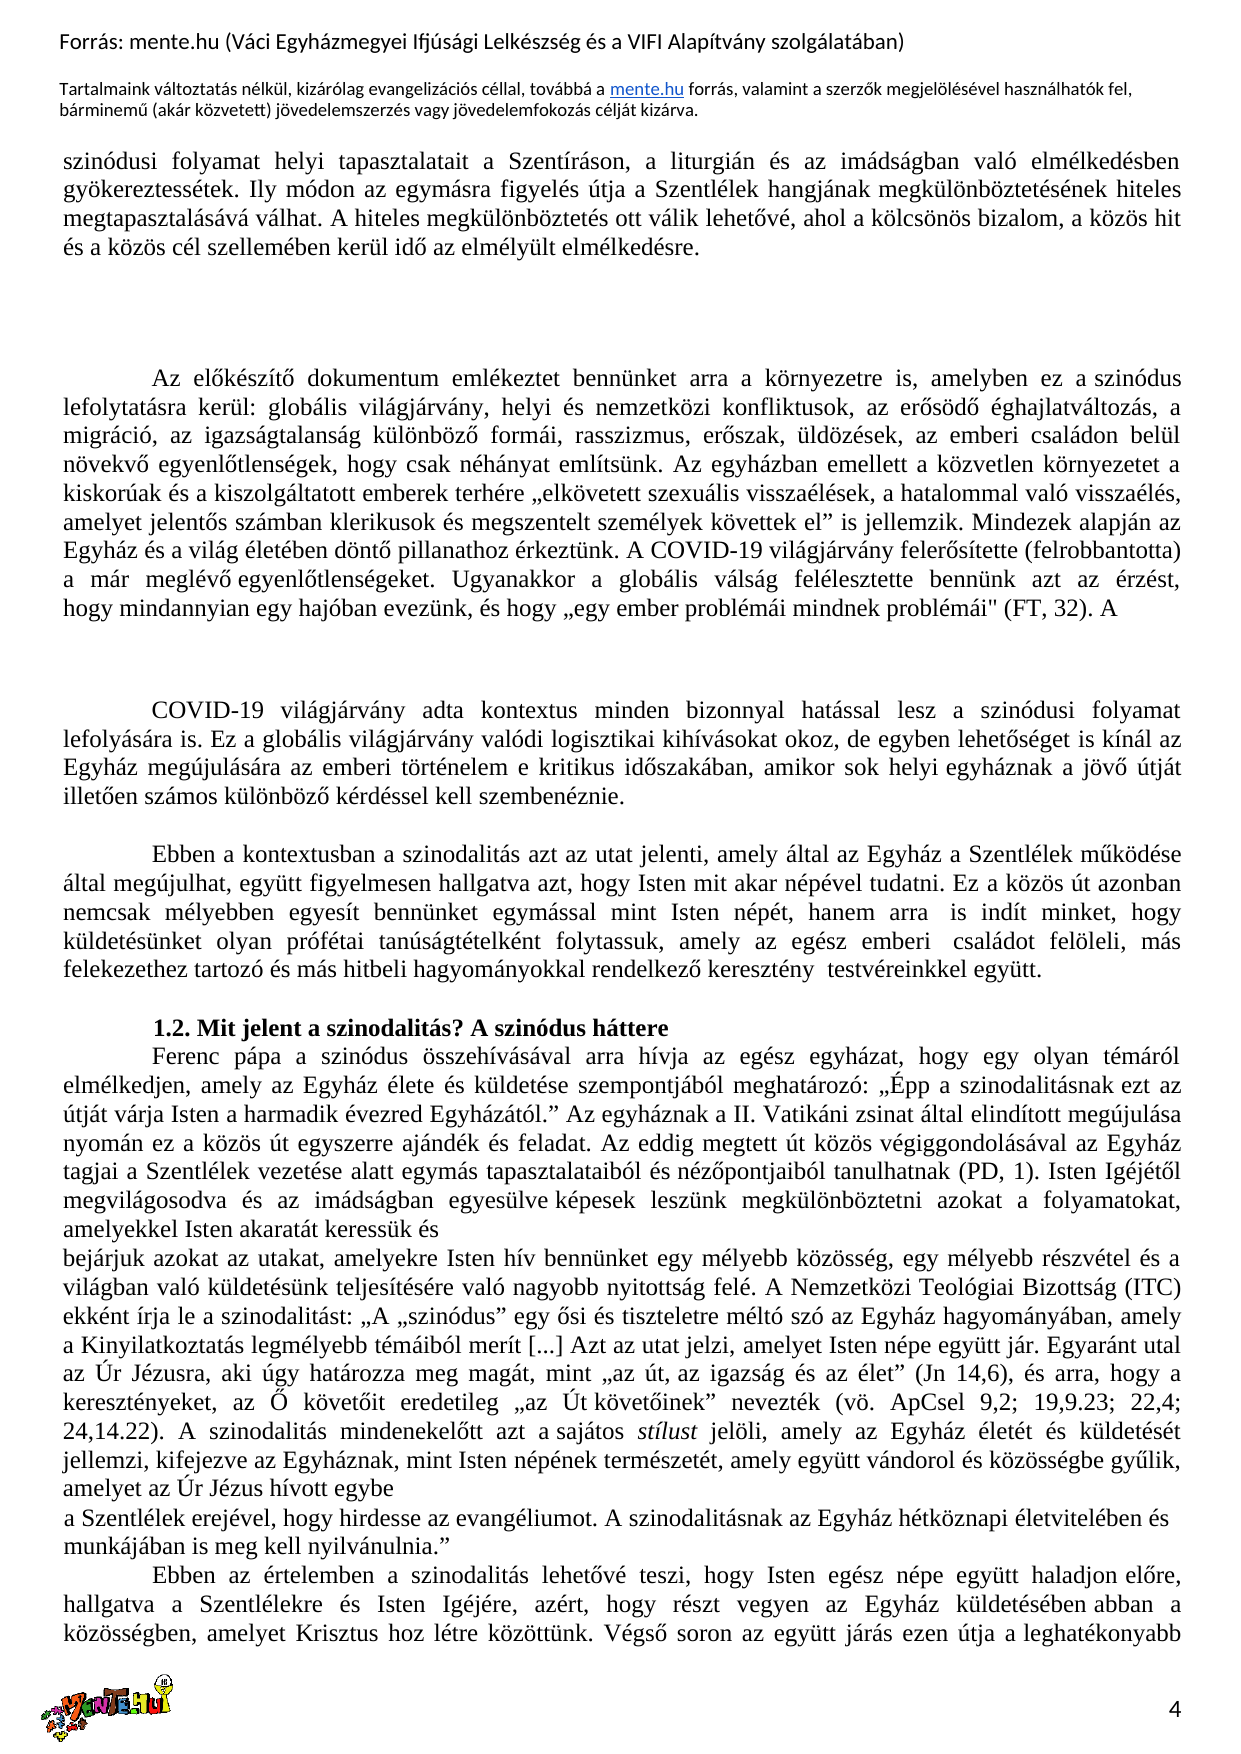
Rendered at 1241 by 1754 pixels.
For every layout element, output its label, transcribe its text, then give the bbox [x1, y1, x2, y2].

text COVID-19 világjárvány adta kontextus minden bizonnyal hatással lesz a szinódusi folyamat lefolyására is. Ez a globális világjárvány valódi logisztikai kihívásokat okoz, de egyben lehetőséget is kínál az Egyház megújulására az emberi történelem e kritikus időszakában, amikor sok helyi egyháznak a jövő útját illetően számos különböző kérdéssel kell szembenéznie. [63, 695, 1182, 810]
text a Szentlélek erejével, hogy hirdesse az evangéliumot. A szinodalitásnak az Egyház hétköznapi életvitelében és munkájában is meg kell nyilvánulnia.” [63, 1503, 1181, 1560]
text Ebben a kontextusban a szinodalitás azt az utat jelenti, amely által az Egyház a Szentlélek működése által megújulhat, együtt figyelmesen hallgatva azt, hogy Isten mit akar népével tudatni. Ez a közös út azonban nemcsak mélyebben egyesít bennünket egymással mint Isten népét, hanem arra is indít minket, hogy küldetésünket olyan prófétai tanúságtételként folytassuk, amely az egész emberi családot felöleli, más felekezethez tartozó és más hitbeli hagyományokkal rendelkező keresztény testvéreinkkel együtt. [63, 839, 1181, 983]
picture [39, 1665, 178, 1744]
text bejárjuk azokat az utakat, amelyekre Isten hív bennünket egy mélyebb közösség, egy mélyebb részvétel és a világban való küldetésünk teljesítésére való nagyobb nyitottság felé. A Nemzetközi Teológiai Bizottság (ITC) ekként írja le a szinodalitást: „A „szinódus” egy ősi és tiszteletre méltó szó az Egyház hagyományában, amely a Kinyilatkoztatás legmélyebb témáiból merít [...] Azt az utat jelzi, amelyet Isten népe együtt jár. Egyaránt utal az Úr Jézusra, aki úgy határozza meg magát, mint „az út, az igazság és az élet” (Jn 14,6), és arra, hogy a keresztényeket, az Ő követőit eredetileg „az Út követőinek” nevezték (vö. ApCsel 9,2; 19,9.23; 22,4; 24,14.22). A szinodalitás mindenekelőtt azt a sajátos stílust jelöli, amely az Egyház életét és küldetését jellemzi, kifejezve az Egyháznak, mint Isten népének természetét, amely együtt vándorol és közösségbe gyűlik, amelyet az Úr Jézus hívott egybe [63, 1243, 1182, 1502]
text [63, 1560, 1181, 1646]
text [63, 146, 1181, 261]
text Az előkészítő dokumentum emlékeztet bennünket arra a környezetre is, amelyben ez a szinódus lefolytatásra kerül: globális világjárvány, helyi és nemzetközi konfliktusok, az erősödő éghajlatváltozás, a migráció, az igazságtalanság különböző formái, rasszizmus, erőszak, üldözések, az emberi családon belül növekvő egyenlőtlenségek, hogy csak néhányat említsünk. Az egyházban emellett a közvetlen környezetet a kiskorúak és a kiszolgáltatott emberek terhére „elkövetett szexuális visszaélések, a hatalommal való visszaélés, amelyet jelentős számban klerikusok és megszentelt személyek követtek el” is jellemzik. Mindezek alapján az Egyház és a világ életében döntő pillanathoz érkeztünk. A COVID-19 világjárvány felerősítette (felrobbantotta) a már meglévő egyenlőtlenségeket. Ugyanakkor a globális válság felélesztette bennünk azt az érzést, hogy mindannyian egy hajóban evezünk, és hogy „egy ember problémái mindnek problémái" (FT, 32). A [63, 363, 1182, 622]
text 1.2. Mit jelent a szinodalitás? A szinódus háttere [153, 1013, 1181, 1041]
text Ferenc pápa a szinódus összehívásával arra hívja az egész egyházat, hogy egy olyan témáról elmélkedjen, amely az Egyház élete és küldetése szempontjából meghatározó: „Épp a szinodalitásnak ezt az útját várja Isten a harmadik évezred Egyházától.” Az egyháznak a II. Vatikáni zsinat által elindított megújulása nyomán ez a közös út egyszerre ajándék és feladat. Az eddig megtett út közös végiggondolásával az Egyház tagjai a Szentlélek vezetése alatt egymás tapasztalataiból és nézőpontjaiból tanulhatnak (PD, 1). Isten Igéjétől megvilágosodva és az imádságban egyesülve képesek leszünk megkülönböztetni azokat a folyamatokat, amelyekkel Isten akaratát keressük és [63, 1041, 1181, 1243]
